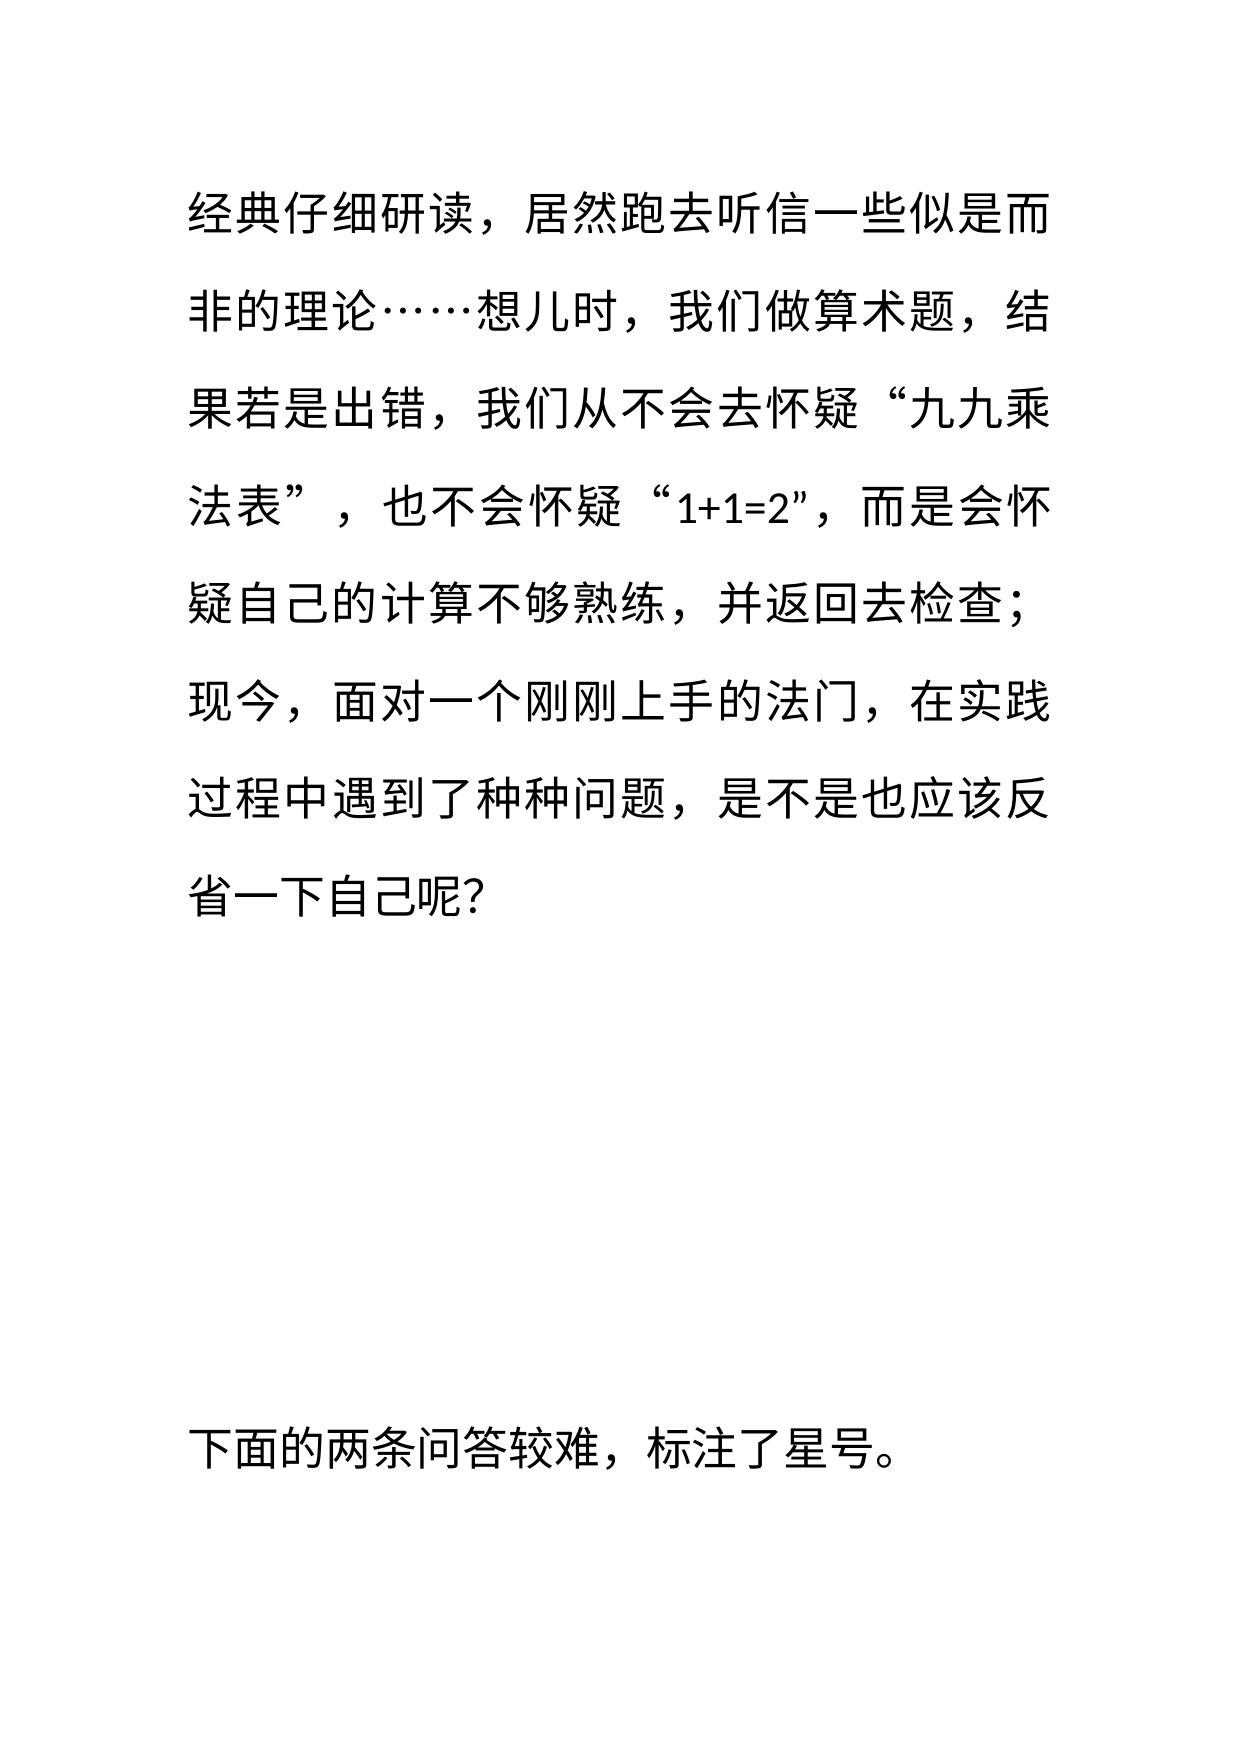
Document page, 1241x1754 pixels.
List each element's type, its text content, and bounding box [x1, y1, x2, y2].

text 下面的两条问答较难，标注了星号。 [187, 1397, 1053, 1494]
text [187, 162, 1053, 942]
